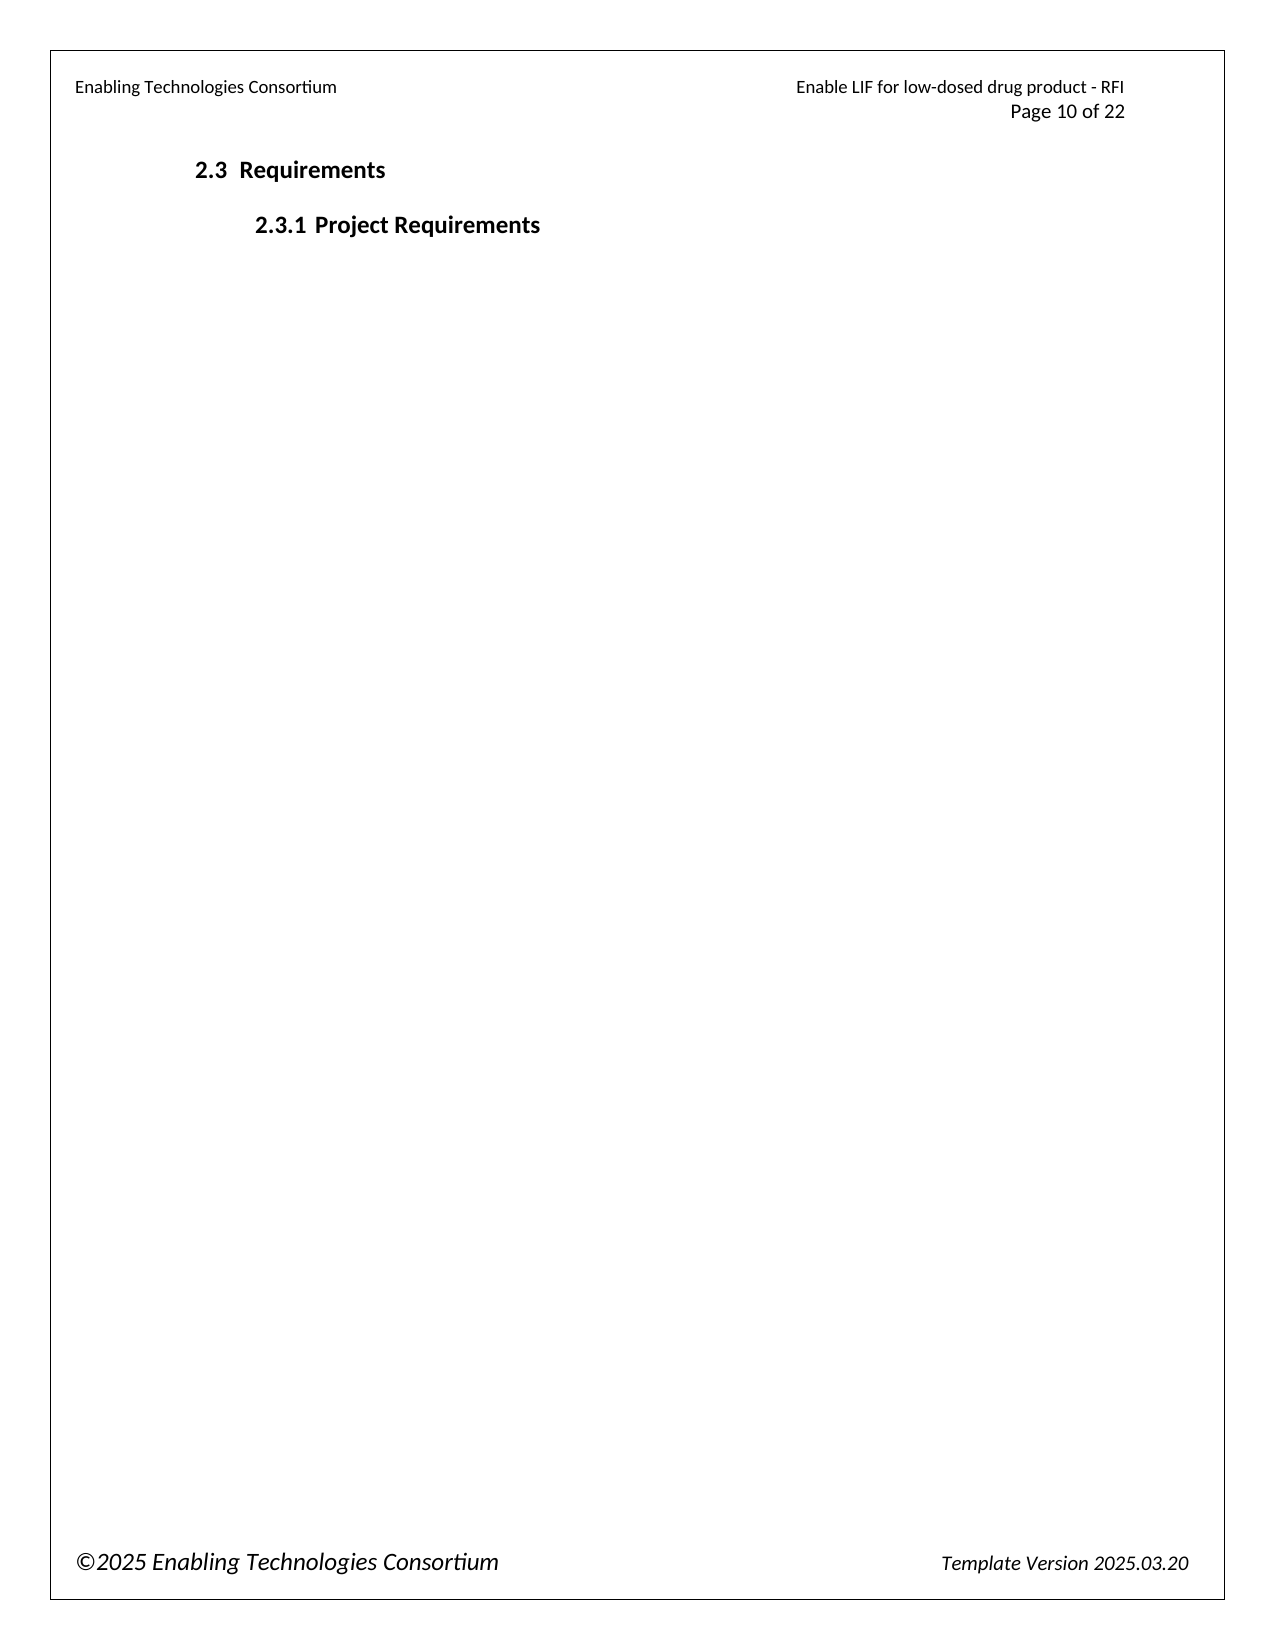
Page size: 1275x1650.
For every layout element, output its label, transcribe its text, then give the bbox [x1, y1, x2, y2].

subtitle Project Requirements [255, 209, 1125, 240]
subtitle Requirements [195, 154, 1125, 184]
